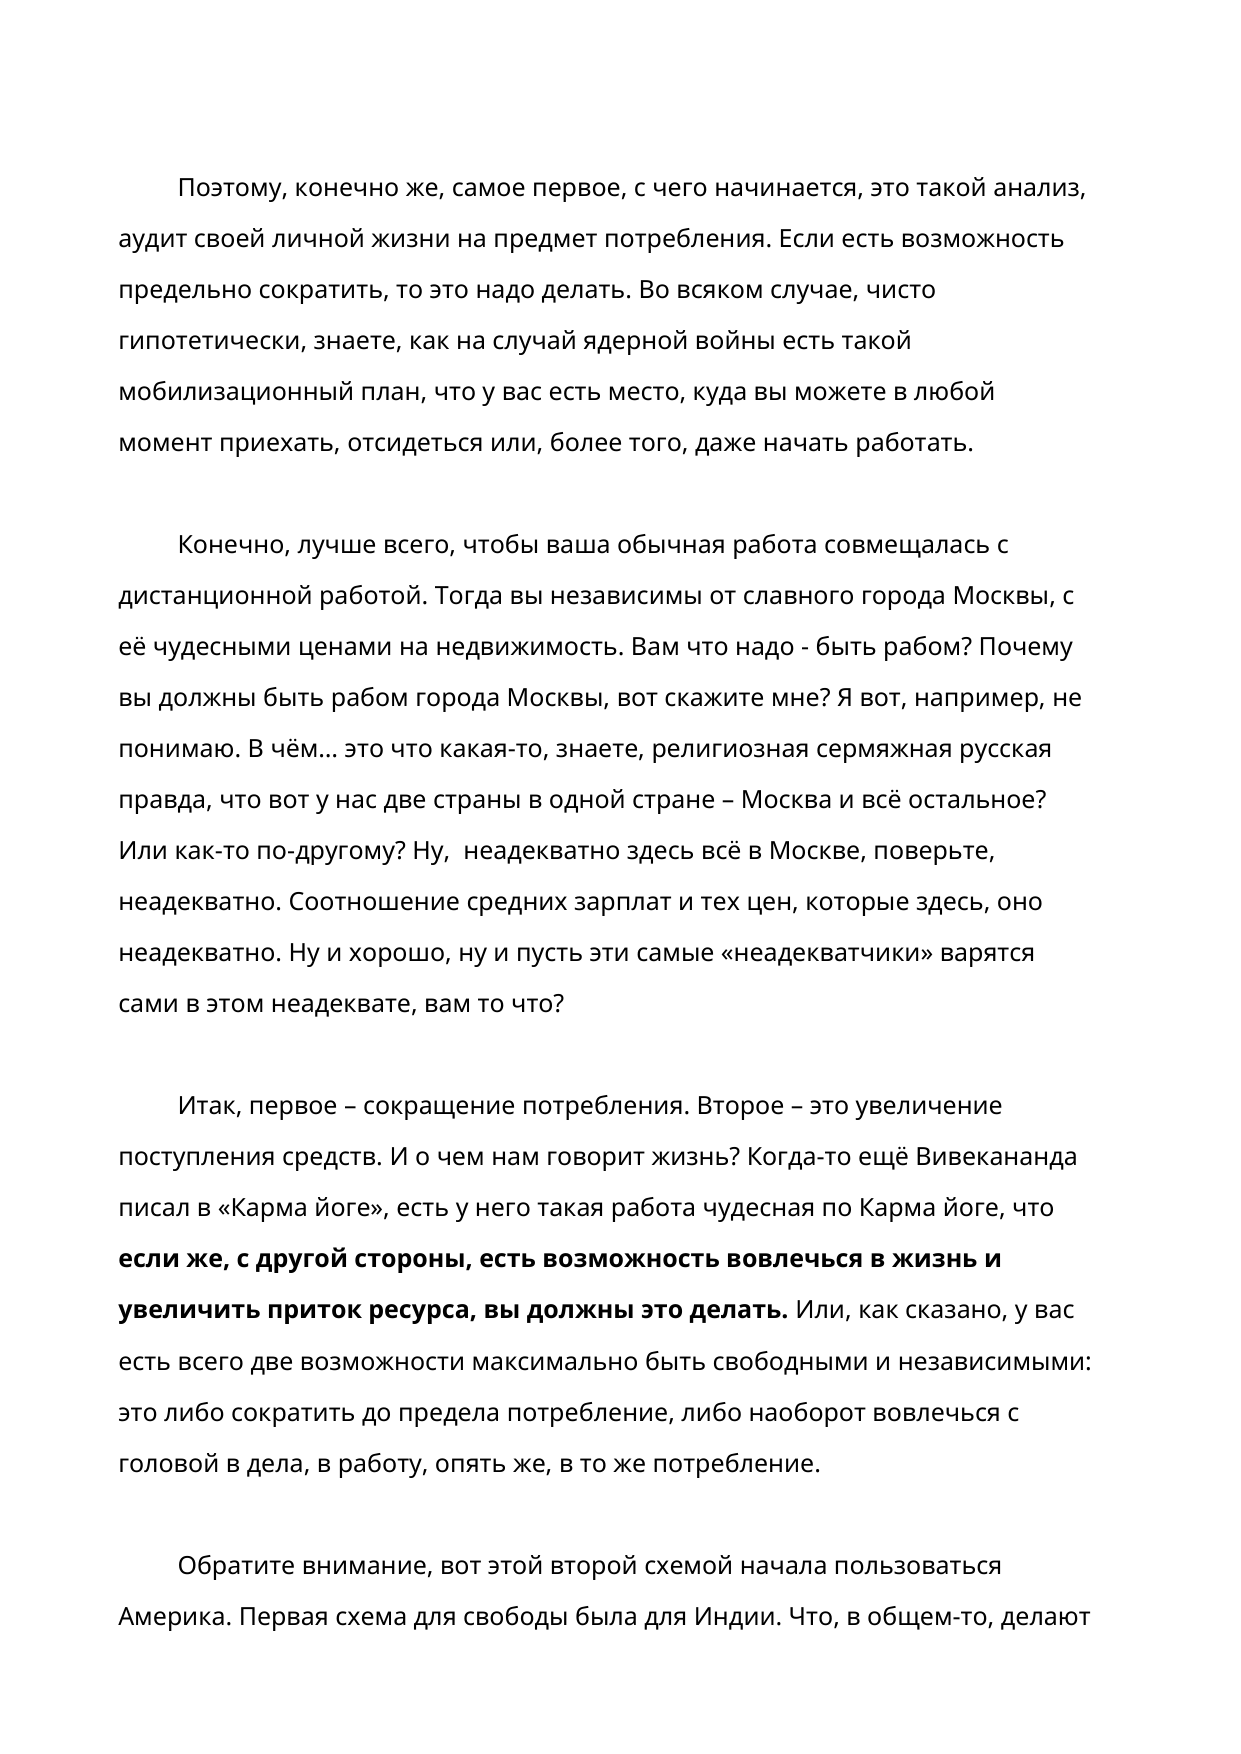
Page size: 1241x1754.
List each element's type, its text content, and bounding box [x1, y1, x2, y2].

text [118, 1547, 1093, 1632]
text Итак, первое – сокращение потребления. Второе – это увеличение поступления средств. И о чем нам говорит жизнь? Когда-то ещё Вивекананда писал в «Карма йоге», есть у него такая работа чудесная по Карма йоге, что если же, с другой стороны, есть возможность вовлечься в жизнь и увеличить приток ресурса, вы должны это делать. Или, как сказано, у вас есть всего две возможности максимально быть свободными и независимыми: это либо сократить до предела потребление, либо наоборот вовлечься с головой в дела, в работу, опять же, в то же потребление. [118, 1088, 1093, 1479]
text Конечно, лучше всего, чтобы ваша обычная работа совмещалась с дистанционной работой. Тогда вы независимы от славного города Москвы, с её чудесными ценами на недвижимость. Вам что надо - быть рабом? Почему вы должны быть рабом города Москвы, вот скажите мне? Я вот, например, не понимаю. В чём… это что какая-то, знаете, религиозная сермяжная русская правда, что вот у нас две страны в одной стране – Москва и всё остальное? Или как-то по-другому? Ну, неадекватно здесь всё в Москве, поверьте, неадекватно. Соотношение средних зарплат и тех цен, которые здесь, оно неадекватно. Ну и хорошо, ну и пусть эти самые «неадекватчики» варятся сами в этом неадеквате, вам то что? [118, 526, 1093, 1020]
text Поэтому, конечно же, самое первое, с чего начинается, это такой анализ, аудит своей личной жизни на предмет потребления. Если есть возможность предельно сократить, то это надо делать. Во всяком случае, чисто гипотетически, знаете, как на случай ядерной войны есть такой мобилизационный план, что у вас есть место, куда вы можете в любой момент приехать, отсидеться или, более того, даже начать работать. [118, 169, 1093, 458]
